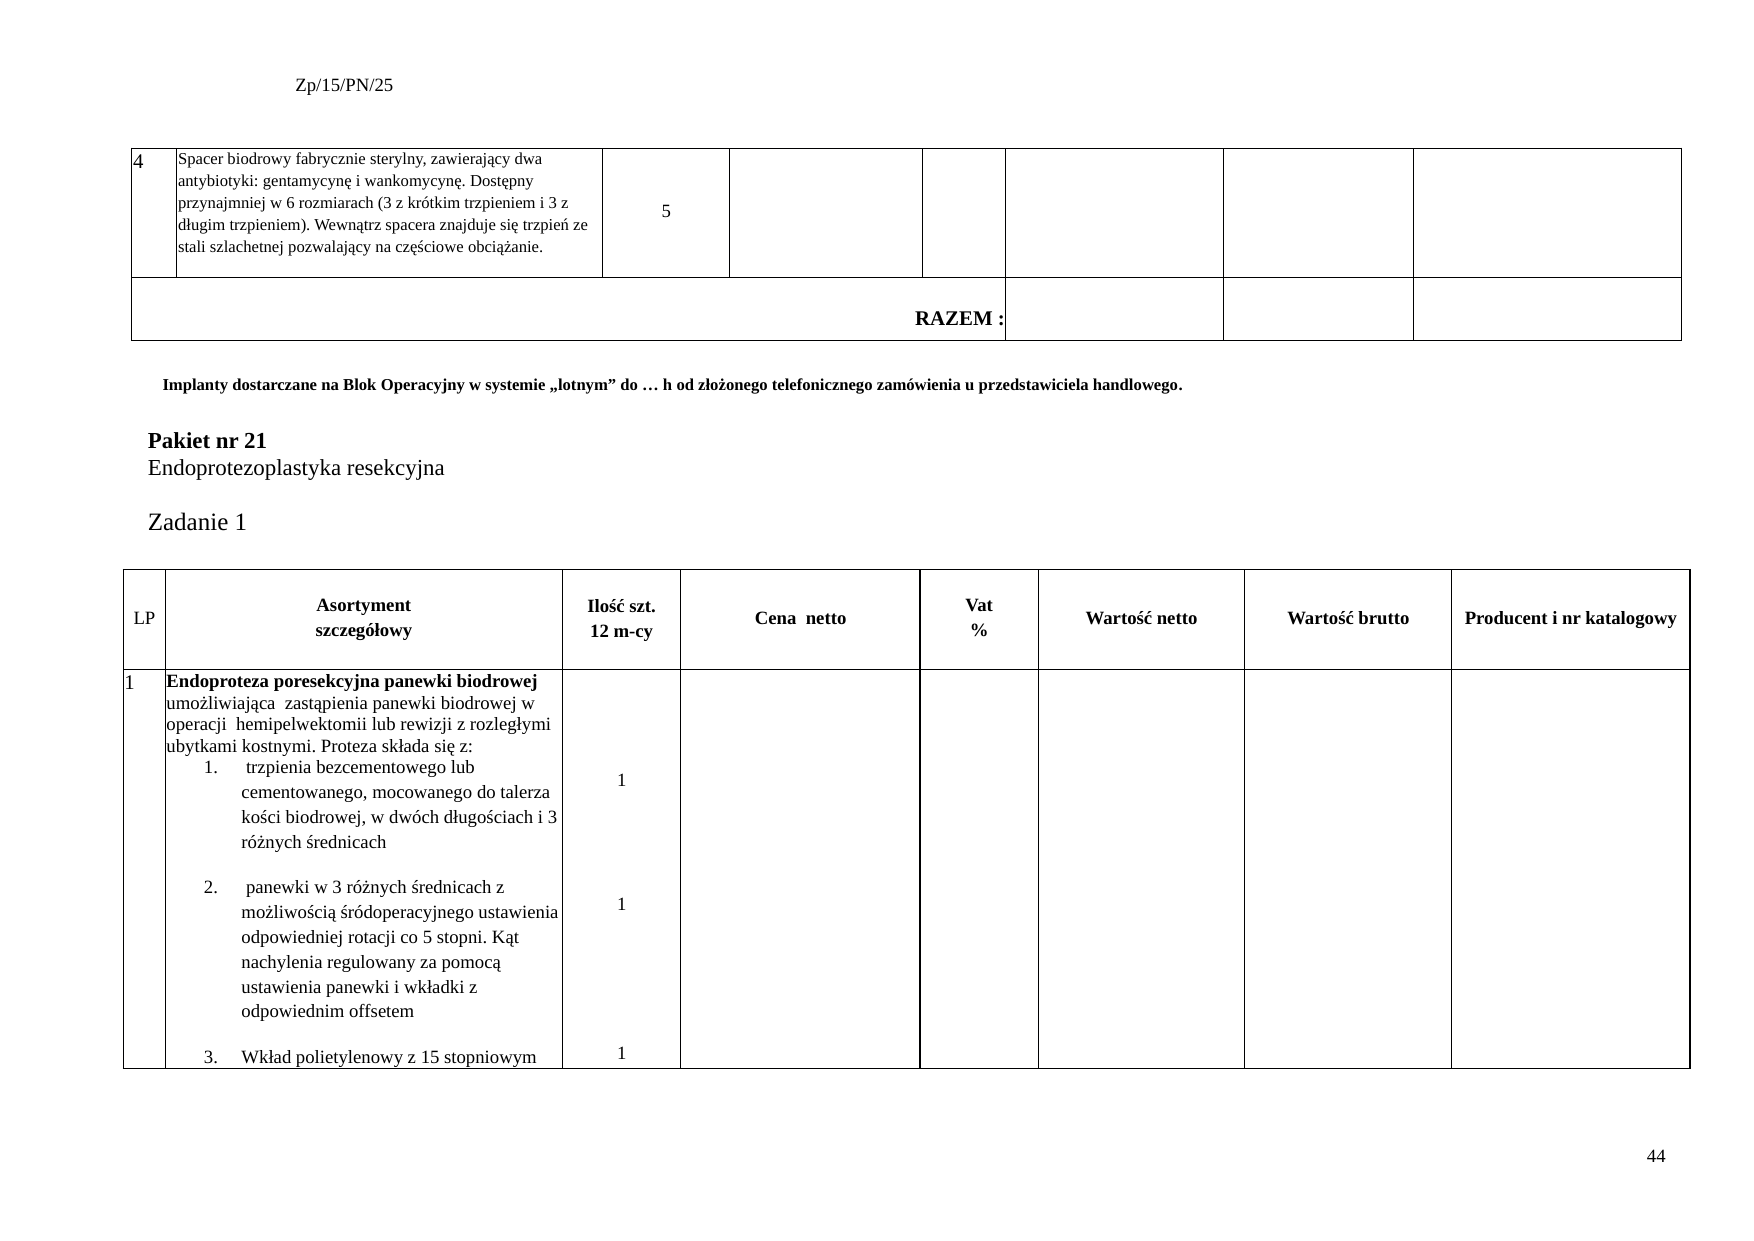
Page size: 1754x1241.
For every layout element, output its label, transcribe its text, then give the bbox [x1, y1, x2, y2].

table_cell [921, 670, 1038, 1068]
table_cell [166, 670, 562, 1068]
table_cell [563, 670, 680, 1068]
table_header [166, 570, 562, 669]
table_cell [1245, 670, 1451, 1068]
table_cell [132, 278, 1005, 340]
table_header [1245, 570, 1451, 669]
text Pakiet nr 21 [148, 428, 1665, 454]
text Zadanie 1 [148, 507, 1665, 535]
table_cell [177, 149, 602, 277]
text Implanty dostarczane na Blok Operacyjny w systemie „lotnym” do … h od złożonego telefonicznego zamówienia u przedstawiciela handlowego. [148, 375, 1665, 394]
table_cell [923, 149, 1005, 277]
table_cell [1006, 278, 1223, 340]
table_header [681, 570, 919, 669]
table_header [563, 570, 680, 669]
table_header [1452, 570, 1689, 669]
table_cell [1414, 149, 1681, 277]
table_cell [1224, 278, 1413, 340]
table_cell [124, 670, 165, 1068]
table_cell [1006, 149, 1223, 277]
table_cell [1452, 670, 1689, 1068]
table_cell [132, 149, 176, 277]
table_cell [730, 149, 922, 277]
text Endoprotezoplastyka resekcyjna [148, 454, 1665, 480]
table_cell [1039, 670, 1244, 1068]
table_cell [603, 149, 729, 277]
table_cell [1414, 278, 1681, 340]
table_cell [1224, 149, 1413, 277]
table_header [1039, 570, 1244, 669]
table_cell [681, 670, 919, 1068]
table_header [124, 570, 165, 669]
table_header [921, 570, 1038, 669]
